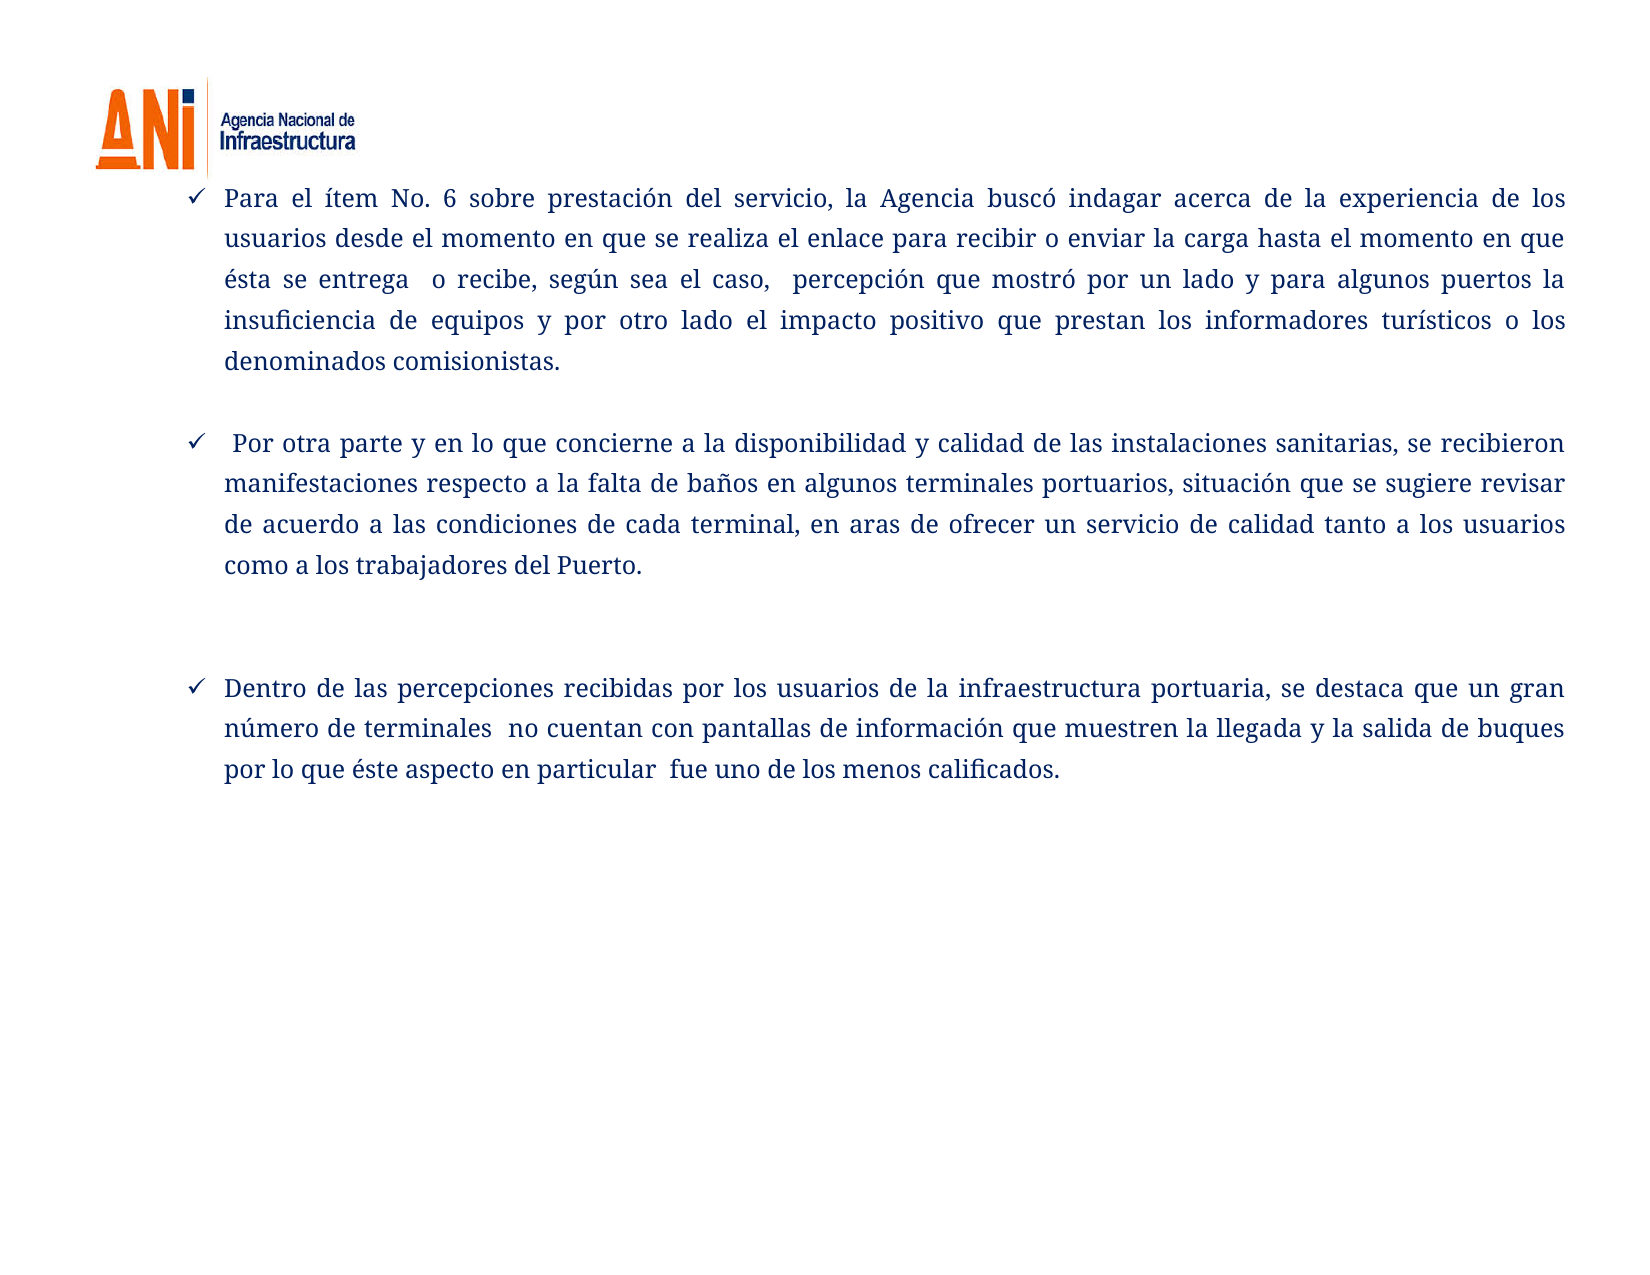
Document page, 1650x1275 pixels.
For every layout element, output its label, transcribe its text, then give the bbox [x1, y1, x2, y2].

list Para el ítem No. 6 sobre prestación del servicio, la Agencia buscó indagar acerca de la experiencia de los usuarios desde el momento en que se realiza el enlace para recibir o enviar la carga hasta el momento en que ésta se entrega o recibe, según sea el caso, percepción que mostró por un lado y para algunos puertos la insuficiencia de equipos y por otro lado el impacto positivo que prestan los informadores turísticos o los denominados comisionistas. [186, 180, 1567, 378]
picture [75, 70, 373, 181]
list Dentro de las percepciones recibidas por los usuarios de la infraestructura portuaria, se destaca que un gran número de terminales no cuentan con pantallas de información que muestren la llegada y la salida de buques por lo que éste aspecto en particular fue uno de los menos calificados. [186, 670, 1567, 786]
list Por otra parte y en lo que concierne a la disponibilidad y calidad de las instalaciones sanitarias, se recibieron manifestaciones respecto a la falta de baños en algunos terminales portuarios, situación que se sugiere revisar de acuerdo a las condiciones de cada terminal, en aras de ofrecer un servicio de calidad tanto a los usuarios como a los trabajadores del Puerto. [186, 425, 1567, 582]
